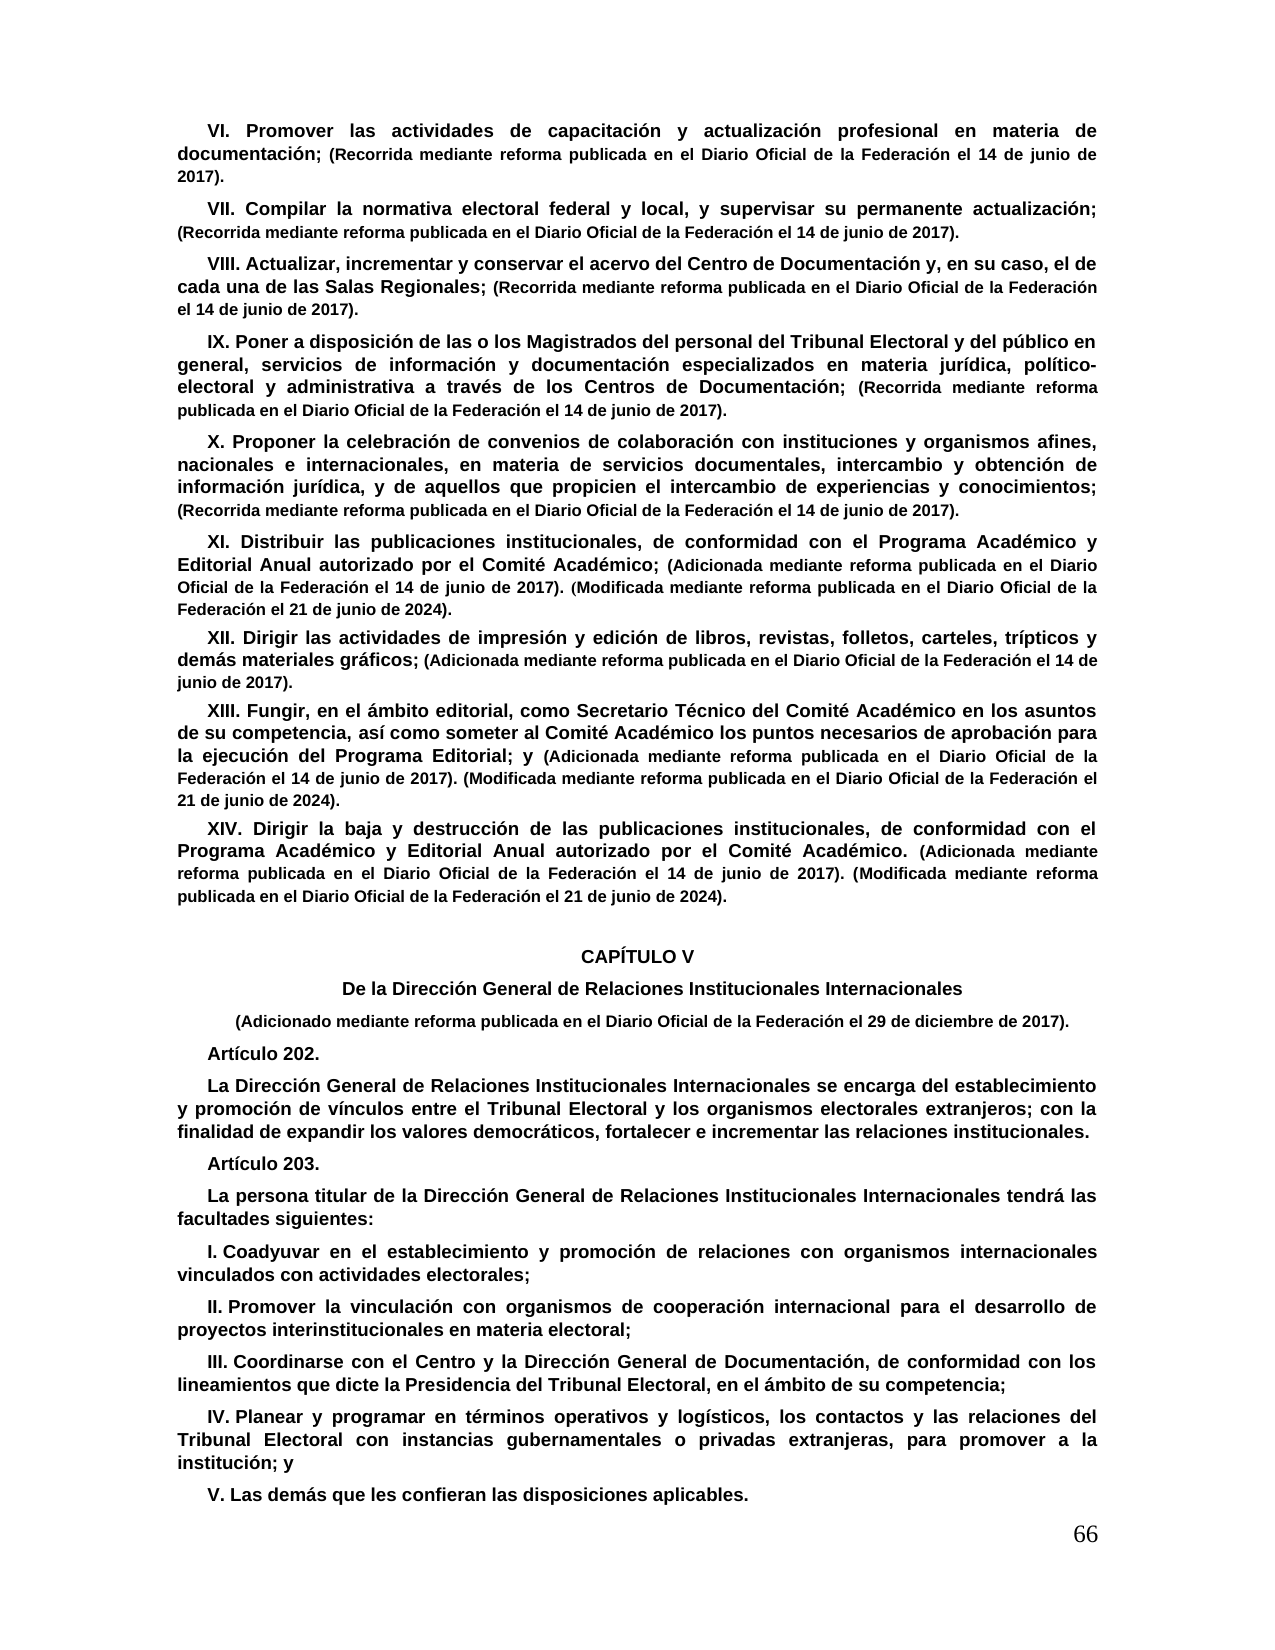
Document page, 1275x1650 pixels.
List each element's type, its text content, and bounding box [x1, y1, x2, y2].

text La persona titular de la Dirección General de Relaciones Institucionales Internacionales tendrá las facultades siguientes: [177, 1184, 1098, 1230]
text I. Coadyuvar en el establecimiento y promoción de relaciones con organismos internacionales vinculados con actividades electorales; [177, 1240, 1098, 1286]
text XII. Dirigir las actividades de impresión y edición de libros, revistas, folletos, carteles, trípticos y demás materiales gráficos; (Adicionada mediante reforma publicada en el Diario Oficial de la Federación el 14 de junio de 2017). [177, 626, 1098, 693]
text CAPÍTULO V [177, 945, 1098, 968]
text X. Proponer la celebración de convenios de colaboración con instituciones y organismos afines, nacionales e internacionales, en materia de servicios documentales, intercambio y obtención de información jurídica, y de aquellos que propicien el intercambio de experiencias y conocimientos; (Recorrida mediante reforma publicada en el Diario Oficial de la Federación el 14 de junio de 2017). [177, 431, 1098, 521]
text La Dirección General de Relaciones Institucionales Internacionales se encarga del establecimiento y promoción de vínculos entre el Tribunal Electoral y los organismos electorales extranjeros; con la finalidad de expandir los valores democráticos, fortalecer e incrementar las relaciones institucionales. [177, 1074, 1098, 1143]
text XI. Distribuir las publicaciones institucionales, de conformidad con el Programa Académico y Editorial Anual autorizado por el Comité Académico; (Adicionada mediante reforma publicada en el Diario Oficial de la Federación el 14 de junio de 2017). (Modificada mediante reforma publicada en el Diario Oficial de la Federación el 21 de junio de 2024). [177, 531, 1098, 620]
text XIII. Fungir, en el ámbito editorial, como Secretario Técnico del Comité Académico en los asuntos de su competencia, así como someter al Comité Académico los puntos necesarios de aprobación para la ejecución del Programa Editorial; y (Adicionada mediante reforma publicada en el Diario Oficial de la Federación el 14 de junio de 2017). (Modificada mediante reforma publicada en el Diario Oficial de la Federación el 21 de junio de 2024). [177, 699, 1098, 811]
text De la Dirección General de Relaciones Institucionales Internacionales [177, 977, 1098, 1000]
text V. Las demás que les confieran las disposiciones aplicables. [177, 1483, 1098, 1506]
text IX. Poner a disposición de las o los Magistrados del personal del Tribunal Electoral y del público en general, servicios de información y documentación especializados en materia jurídica, político-electoral y administrativa a través de los Centros de Documentación; (Recorrida mediante reforma publicada en el Diario Oficial de la Federación el 14 de junio de 2017). [177, 331, 1098, 421]
text VIII. Actualizar, incrementar y conservar el acervo del Centro de Documentación y, en su caso, el de cada una de las Salas Regionales; (Recorrida mediante reforma publicada en el Diario Oficial de la Federación el 14 de junio de 2017). [177, 253, 1098, 320]
text (Adicionado mediante reforma publicada en el Diario Oficial de la Federación el 29 de diciembre de 2017). [177, 1009, 1098, 1032]
text VII. Compilar la normativa electoral federal y local, y supervisar su permanente actualización; (Recorrida mediante reforma publicada en el Diario Oficial de la Federación el 14 de junio de 2017). [177, 198, 1098, 243]
text XIV. Dirigir la baja y destrucción de las publicaciones institucionales, de conformidad con el Programa Académico y Editorial Anual autorizado por el Comité Académico. (Adicionada mediante reforma publicada en el Diario Oficial de la Federación el 14 de junio de 2017). (Modificada mediante reforma publicada en el Diario Oficial de la Federación el 21 de junio de 2024). [177, 817, 1098, 906]
text IV. Planear y programar en términos operativos y logísticos, los contactos y las relaciones del Tribunal Electoral con instancias gubernamentales o privadas extranjeras, para promover a la institución; y [177, 1405, 1098, 1474]
text Artículo 202. [177, 1042, 1098, 1065]
text III. Coordinarse con el Centro y la Dirección General de Documentación, de conformidad con los lineamientos que dicte la Presidencia del Tribunal Electoral, en el ámbito de su competencia; [177, 1350, 1098, 1396]
text Artículo 203. [177, 1152, 1098, 1175]
text II. Promover la vinculación con organismos de cooperación internacional para el desarrollo de proyectos interinstitucionales en materia electoral; [177, 1295, 1098, 1341]
text VI. Promover las actividades de capacitación y actualización profesional en materia de documentación; (Recorrida mediante reforma publicada en el Diario Oficial de la Federación el 14 de junio de 2017). [177, 120, 1098, 187]
